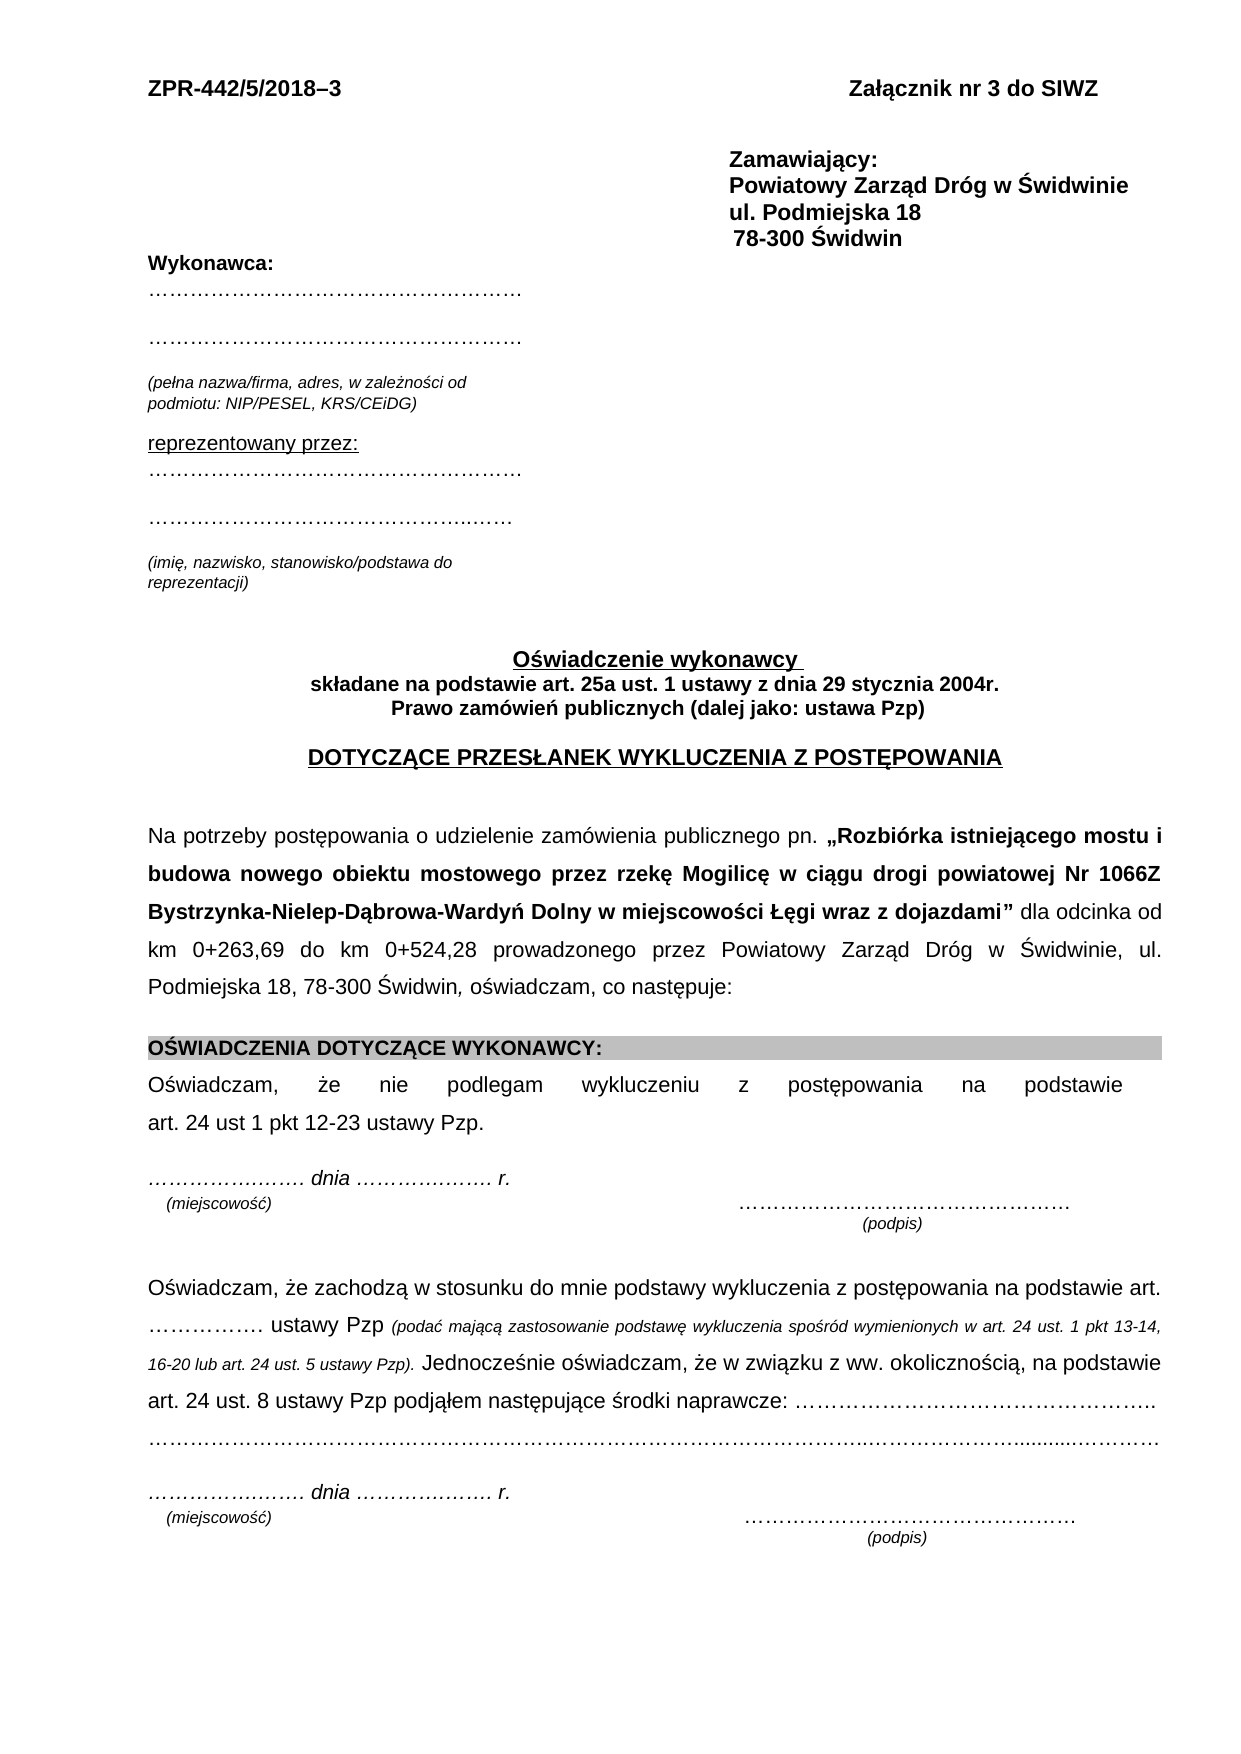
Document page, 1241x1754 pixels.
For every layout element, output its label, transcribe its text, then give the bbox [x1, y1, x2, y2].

text ……………………………………………………………………………………………… [148, 277, 542, 349]
text …………………………………………………………………………………………..…………………...........………… [148, 1426, 1162, 1450]
text 78-300 Świdwin [148, 225, 1162, 251]
text (miejscowość) ………………………………………… [148, 1503, 1162, 1527]
text (podpis) [738, 1527, 1162, 1547]
text …………….……. dnia ………….……. r. [148, 1166, 1162, 1189]
text (miejscowość) ………………………………………… [148, 1189, 1162, 1213]
text ………………………………………………………………………………………..…… [148, 457, 542, 528]
text …………….……. dnia ………….……. r. [148, 1479, 1162, 1503]
list Oświadczam, że nie podlegam wykluczeniu z postępowania na podstawie art. 24 ust 1 pkt 12-23 ustawy Pzp. [148, 1072, 1162, 1135]
text Wykonawca: [148, 251, 1162, 275]
text OŚWIADCZENIA DOTYCZĄCE WYKONAWCY: [148, 1036, 1162, 1060]
text ZPR-442/5/2018–3 Załącznik nr 3 do SIWZ [148, 75, 1162, 101]
text (imię, nazwisko, stanowisko/podstawa do reprezentacji) [148, 552, 542, 592]
text (podpis) [738, 1213, 1162, 1233]
text składane na podstawie art. 25a ust. 1 ustawy z dnia 29 stycznia 2004r. [148, 672, 1162, 696]
text Oświadczam, że zachodzą w stosunku do mnie podstawy wykluczenia z postępowania na podstawie art. ……………. ustawy Pzp (podać mającą zastosowanie podstawę wykluczenia spośród wymienionych w art. 24 ust. 1 pkt 13-14, 16-20 lub art. 24 ust. 5 ustawy Pzp). Jednocześnie oświadczam, że w związku z ww. okolicznością, na podstawie art. 24 ust. 8 ustawy Pzp podjąłem następujące środki naprawcze: ………………………………………….. [148, 1274, 1162, 1413]
text Zamawiający: [694, 146, 1162, 172]
text (pełna nazwa/firma, adres, w zależności od podmiotu: NIP/PESEL, KRS/CEiDG) [148, 373, 542, 413]
text Oświadczenie wykonawcy [148, 646, 1162, 672]
text Prawo zamówień publicznych (dalej jako: ustawa Pzp) [148, 696, 1162, 720]
text DOTYCZĄCE PRZESŁANEK WYKLUCZENIA Z POSTĘPOWANIA [148, 744, 1162, 770]
text Na potrzeby postępowania o udzielenie zamówienia publicznego pn. „Rozbiórka istniejącego mostu i budowa nowego obiektu mostowego przez rzekę Mogilicę w ciągu drogi powiatowej Nr 1066Z Bystrzynka-Nielep-Dąbrowa-Wardyń Dolny w miejscowości Łęgi wraz z dojazdami” dla odcinka od km 0+263,69 do km 0+524,28 prowadzonego przez Powiatowy Zarząd Dróg w Świdwinie, ul. Podmiejska 18, 78-300 Świdwin, oświadczam, co następuje: [148, 823, 1162, 999]
text Powiatowy Zarząd Dróg w Świdwinie [729, 172, 1162, 198]
text ul. Podmiejska 18 [729, 198, 1162, 225]
text reprezentowany przez: [148, 431, 1162, 455]
